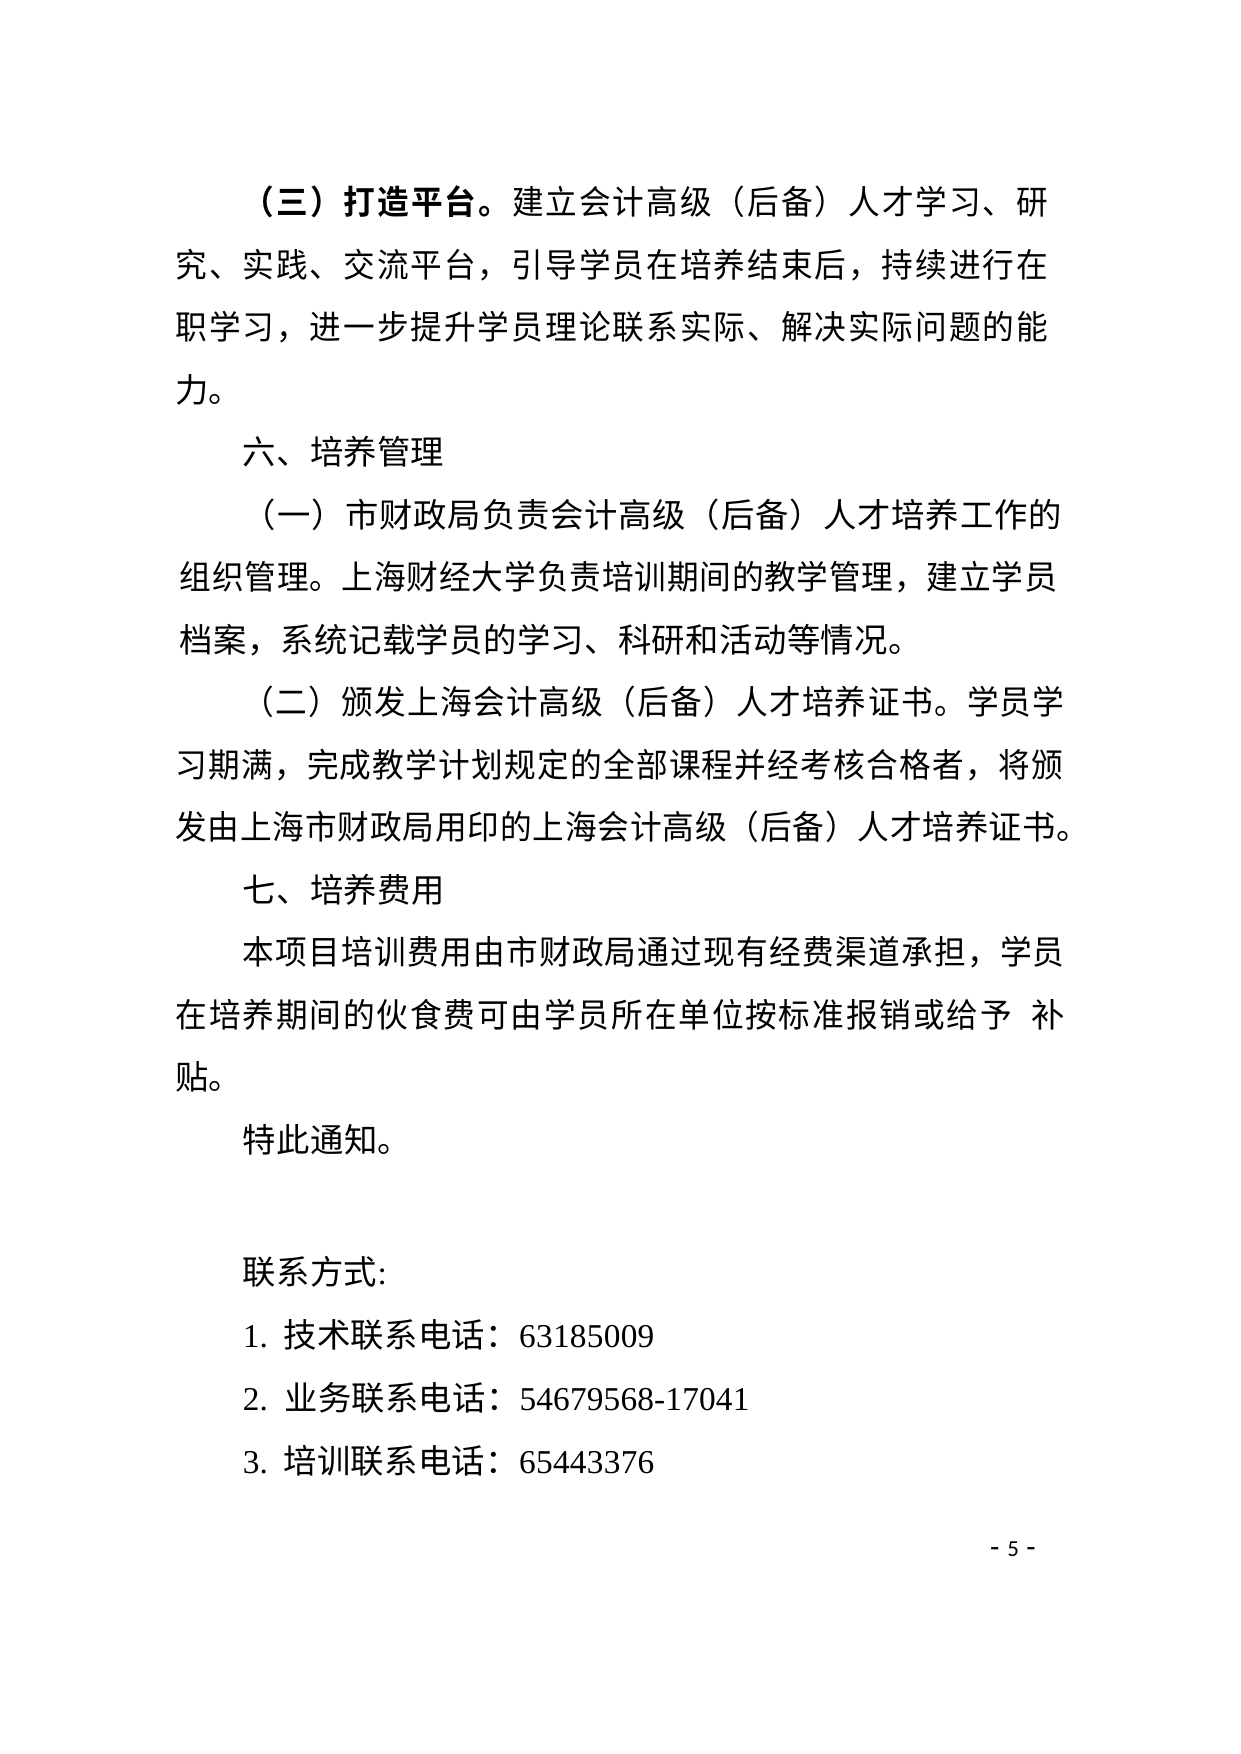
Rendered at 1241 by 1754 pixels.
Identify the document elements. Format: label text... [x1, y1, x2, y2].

text 1. 技术联系电话：63185009 [243, 1309, 1076, 1357]
text 特此通知。 [243, 1102, 1076, 1164]
text 本项目培训费用由市财政局通过现有经费渠道承担，学员在培养期间的伙食费可由学员所在单位按标准报销或给予 补贴。 [175, 914, 1065, 1102]
text 六、培养管理 [243, 414, 1076, 477]
text （一）市财政局负责会计高级（后备）人才培养工作的组织管理。上海财经大学负责培训期间的教学管理，建立学员档案，系统记载学员的学习、科研和活动等情况。 [179, 477, 1076, 664]
text （三）打造平台。建立会计高级（后备）人才学习、研究、实践、交流平台，引导学员在培养结束后，持续进行在职学习，进一步提升学员理论联系实际、解决实际问题的能力。 [175, 164, 1048, 414]
text 2. 业务联系电话：54679568-17041 [243, 1372, 1076, 1420]
text 七、培养费用 [243, 852, 1076, 914]
text 3. 培训联系电话：65443376 [243, 1434, 1076, 1483]
text （二）颁发上海会计高级（后备）人才培养证书。学员学习期满，完成教学计划规定的全部课程并经考核合格者，将颁发由上海市财政局用印的上海会计高级（后备）人才培养证书。 [175, 664, 1065, 852]
text 联系方式: [243, 1246, 1076, 1294]
